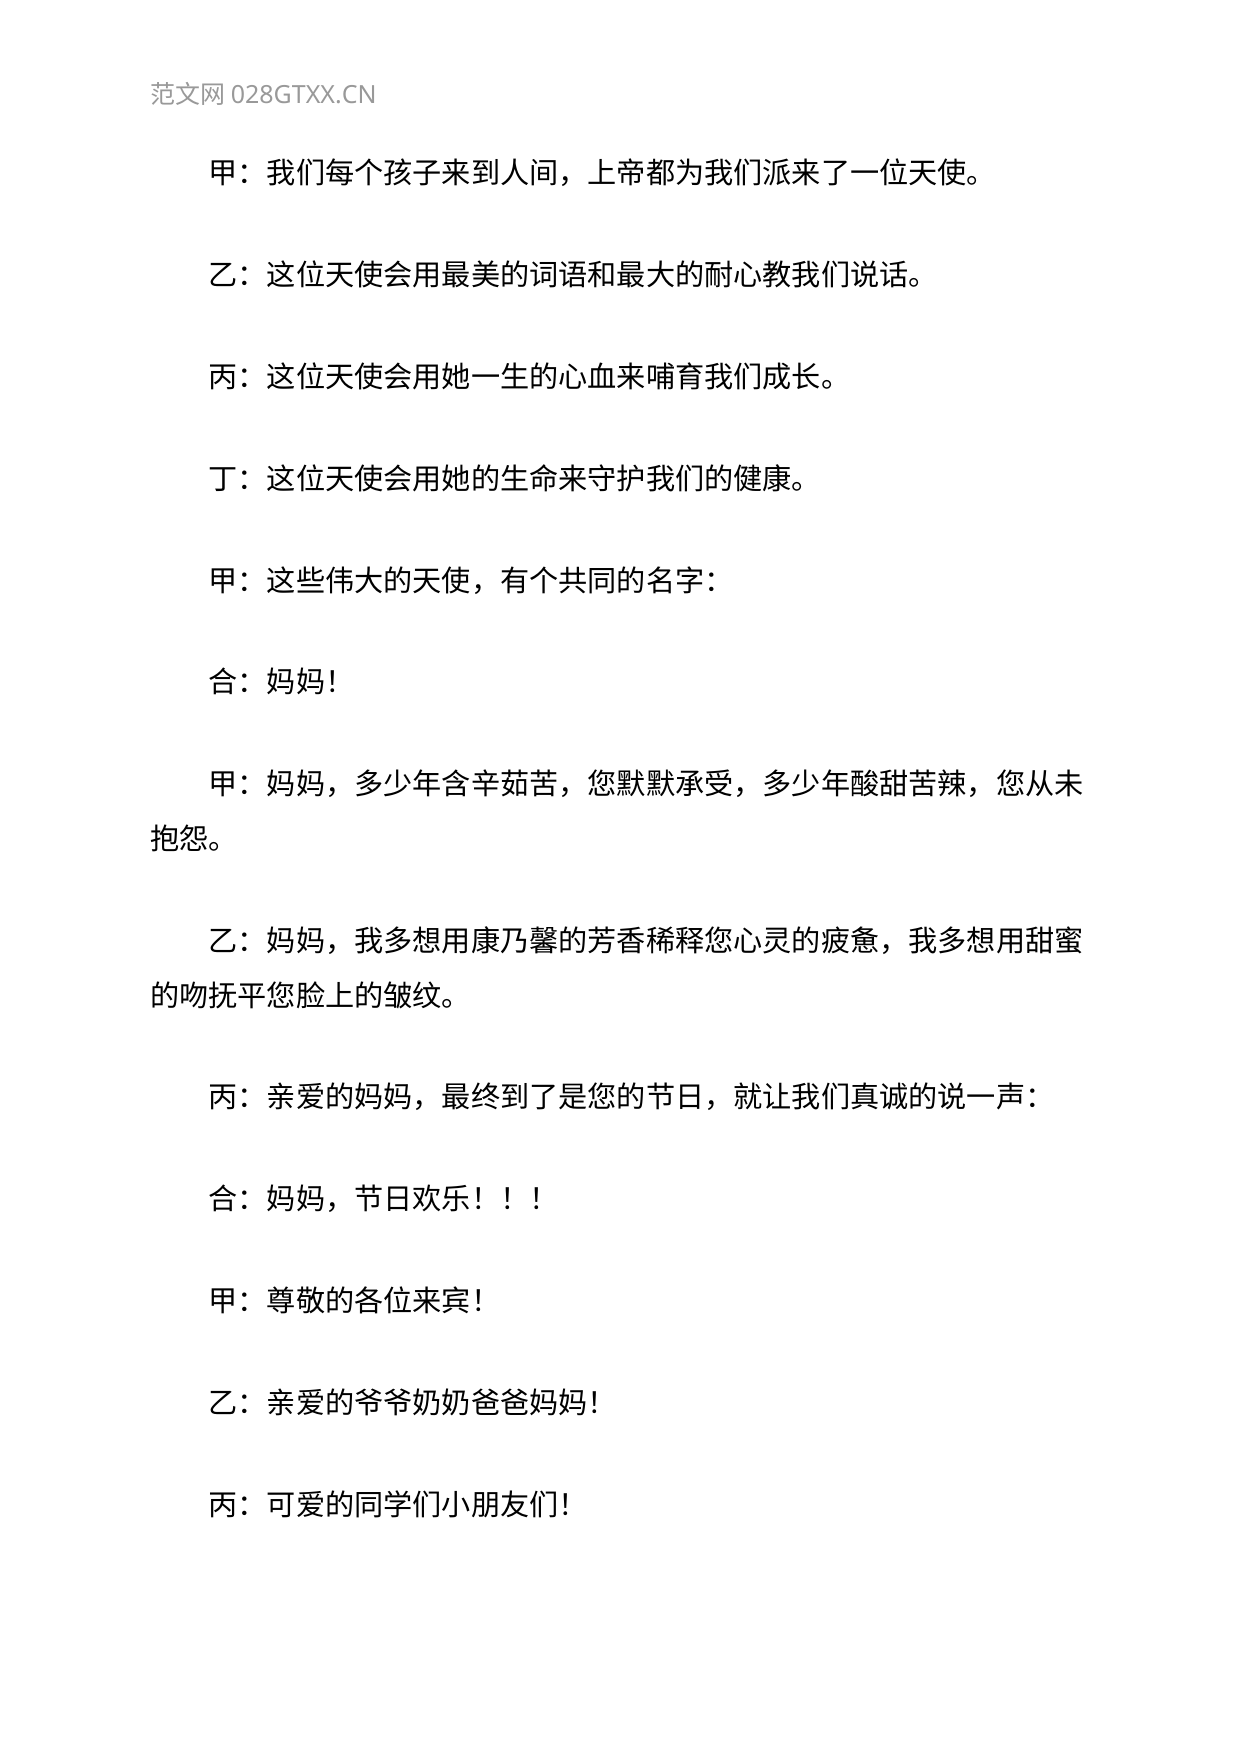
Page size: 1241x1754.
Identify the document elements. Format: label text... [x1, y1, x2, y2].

text 甲：妈妈，多少年含辛茹苦，您默默承受，多少年酸甜苦辣，您从未抱怨。 [150, 761, 1090, 858]
text 乙：这位天使会用最美的词语和最大的耐心教我们说话。 [150, 252, 1090, 294]
text 丙：亲爱的妈妈，最终到了是您的节日，就让我们真诚的说一声： [150, 1074, 1090, 1116]
text 乙：亲爱的爷爷奶奶爸爸妈妈！ [150, 1379, 1090, 1422]
text 乙：妈妈，我多想用康乃馨的芳香稀释您心灵的疲惫，我多想用甜蜜的吻抚平您脸上的皱纹。 [150, 917, 1090, 1014]
text 甲：尊敬的各位来宾！ [150, 1277, 1090, 1320]
text 合：妈妈！ [150, 659, 1090, 701]
text 甲：这些伟大的天使，有个共同的名字： [150, 557, 1090, 599]
text 丁：这位天使会用她的生命来守护我们的健康。 [150, 455, 1090, 498]
text 丙：这位天使会用她一生的心血来哺育我们成长。 [150, 353, 1090, 396]
text 合：妈妈，节日欢乐！！！ [150, 1176, 1090, 1218]
text 甲：我们每个孩子来到人间，上帝都为我们派来了一位天使。 [150, 150, 1090, 192]
text 丙：可爱的同学们小朋友们！ [150, 1481, 1090, 1523]
